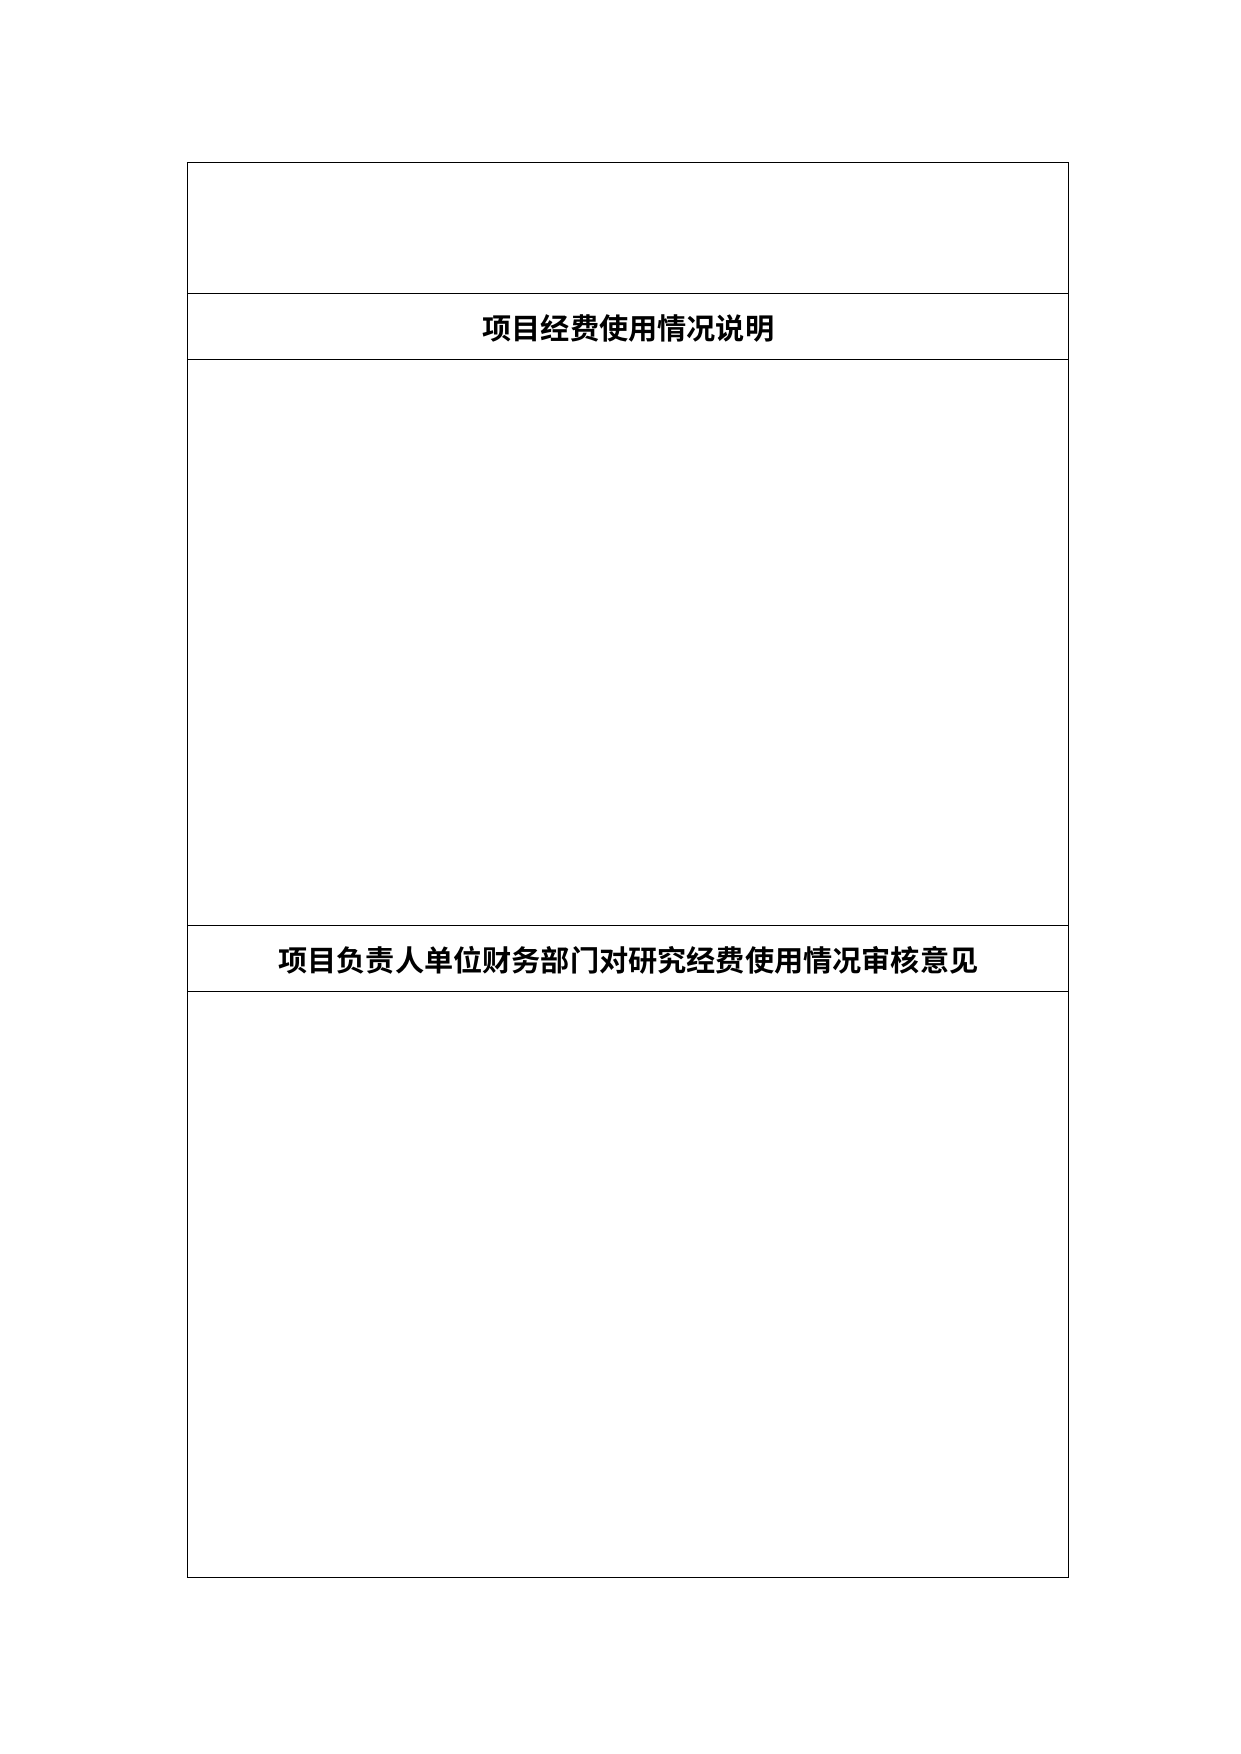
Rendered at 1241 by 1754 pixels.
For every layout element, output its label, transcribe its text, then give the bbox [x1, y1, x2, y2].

table_cell [188, 360, 1068, 925]
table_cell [188, 163, 1068, 293]
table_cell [188, 992, 1068, 1577]
table_cell 项目经费使用情况说明 [188, 294, 1068, 359]
table_cell 项目负责人单位财务部门对研究经费使用情况审核意见 [188, 926, 1068, 991]
